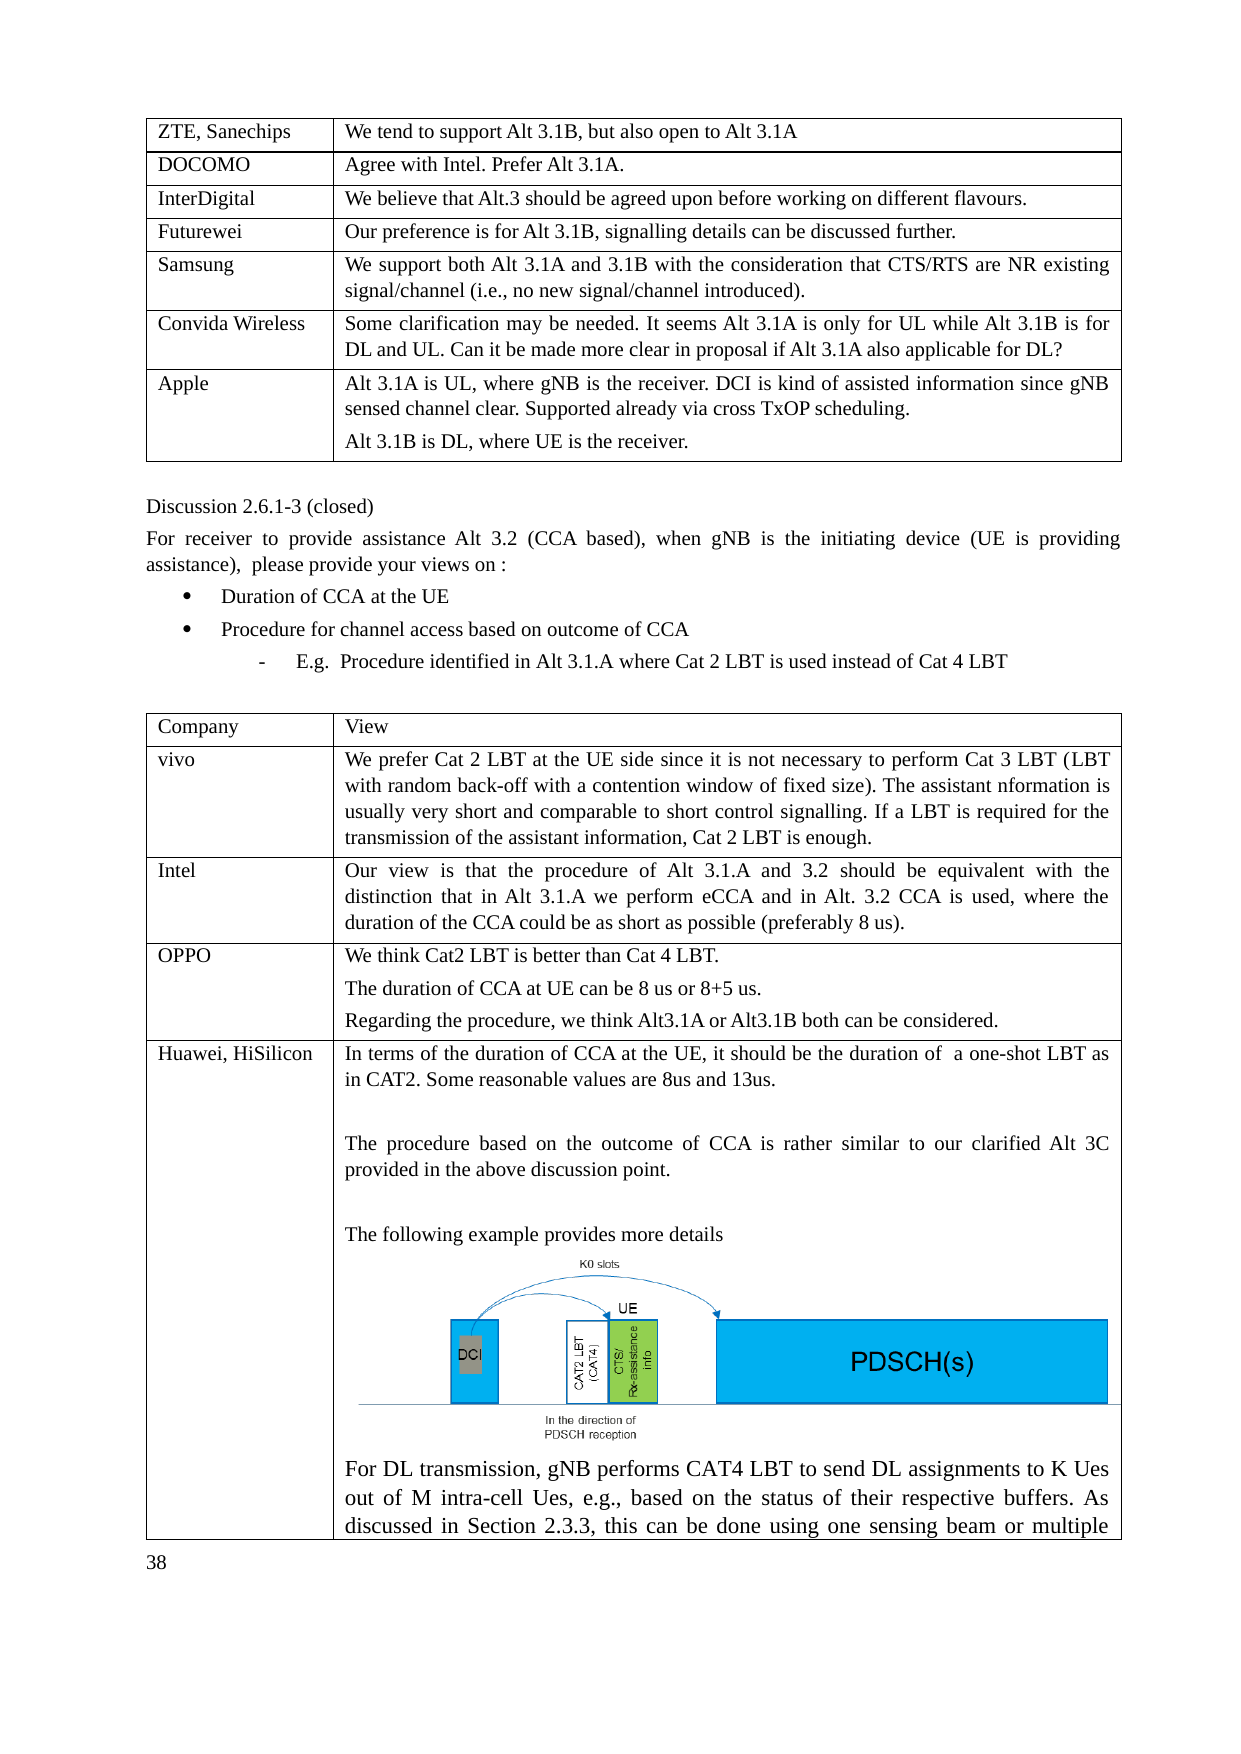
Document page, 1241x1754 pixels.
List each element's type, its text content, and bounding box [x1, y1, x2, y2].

table_cell vivo [147, 747, 333, 857]
table_cell Apple [147, 370, 333, 461]
table_cell We support both Alt 3.1A and 3.1B with the consideration that CTS/RTS are NR existing signal/channel (i.e., no new signal/channel introduced). [334, 252, 1121, 310]
table_cell Some clarification may be needed. It seems Alt 3.1A is only for UL while Alt 3.1B is for DL and UL. Can it be made more clear in proposal if Alt 3.1A also applicable for DL? [334, 311, 1121, 369]
picture [344, 1253, 1122, 1448]
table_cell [334, 1041, 1121, 1539]
table_cell Huawei, HiSilicon [147, 1041, 333, 1539]
list Duration of CCA at the UE [183, 584, 1122, 608]
table_cell Futurewei [147, 219, 333, 251]
table_cell We believe that Alt.3 should be agreed upon before working on different flavours. [334, 186, 1121, 218]
table_cell We tend to support Alt 3.1B, but also open to Alt 3.1A [334, 119, 1121, 151]
table_cell Convida Wireless [147, 311, 333, 369]
table_cell Our preference is for Alt 3.1B, signalling details can be discussed further. [334, 219, 1121, 251]
list Procedure for channel access based on outcome of CCA [183, 616, 1122, 641]
table_cell Agree with Intel. Prefer Alt 3.1A. [334, 153, 1121, 184]
table_cell Our view is that the procedure of Alt 3.1.A and 3.2 should be equivalent with the distinction that in Alt 3.1.A we perform eCCA and in Alt. 3.2 CCA is used, where the duration of the CCA could be as short as possible (preferably 8 us). [334, 858, 1121, 942]
table_cell DOCOMO [147, 153, 333, 184]
table_header View [334, 714, 1121, 746]
table_cell Alt 3.1A is UL, where gNB is the receiver. DCI is kind of assisted information since gNB sensed channel clear. Supported already via cross TxOP scheduling. Alt 3.1B is DL, where UE is the receiver. [334, 370, 1121, 461]
text For receiver to provide assistance Alt 3.2 (CCA based), when gNB is the initiating device (UE is providing assistance), please provide your views on : [146, 526, 1122, 576]
table_cell We prefer Cat 2 LBT at the UE side since it is not necessary to perform Cat 3 LBT (LBT with random back-off with a contention window of fixed size). The assistant nformation is usually very short and comparable to short control signalling. If a LBT is required for the transmission of the assistant information, Cat 2 LBT is enough. [334, 747, 1121, 857]
table_header Company [147, 714, 333, 746]
text Discussion 2.6.1-3 (closed) [146, 494, 1122, 518]
list E.g. Procedure identified in Alt 3.1.A where Cat 2 LBT is used instead of Cat 4 LBT [258, 649, 1122, 673]
table_cell Samsung [147, 252, 333, 310]
table_cell InterDigital [147, 186, 333, 218]
table_cell ZTE, Sanechips [147, 119, 333, 151]
table_cell We think Cat2 LBT is better than Cat 4 LBT. The duration of CCA at UE can be 8 us or 8+5 us. Regarding the procedure, we think Alt3.1A or Alt3.1B both can be considered. [334, 944, 1121, 1040]
table_cell OPPO [147, 944, 333, 1040]
table_cell Intel [147, 858, 333, 942]
